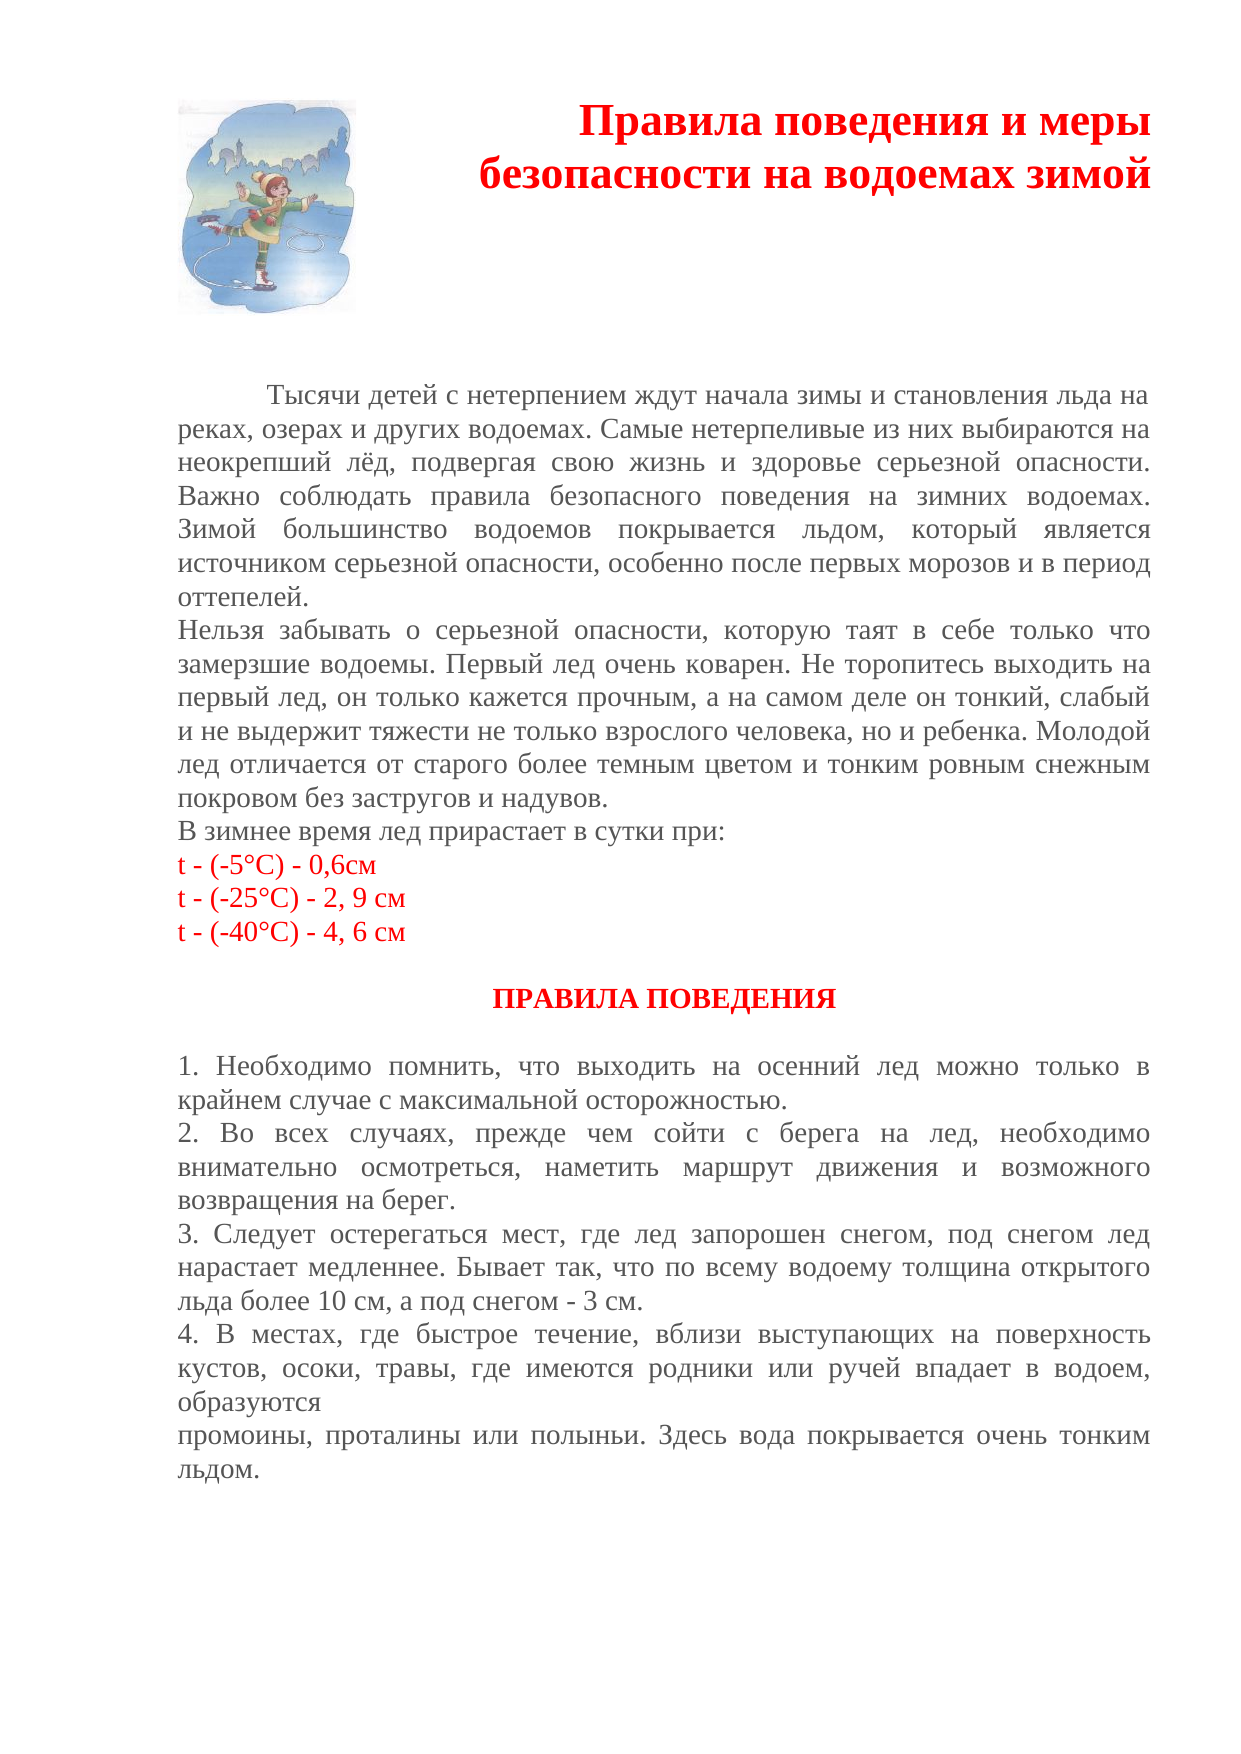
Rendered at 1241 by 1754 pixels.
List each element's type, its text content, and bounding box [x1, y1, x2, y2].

text t - (-25°C) - 2, 9 см [177, 881, 1152, 914]
text Тысячи детей с нетерпением ждут начала зимы и становления льда на реках, озерах и других водоемах. Самые нетерпеливые из них выбираются на неокрепший лёд, подвергая свою жизнь и здоровье серьезной опасности. Важно соблюдать правила безопасного поведения на зимних водоемах. Зимой большинство водоемов покрывается льдом, который является источником серьезной опасности, особенно после первых морозов и в период оттепелей. [177, 377, 1152, 612]
text Правила поведения и меры безопасности на водоемах зимой [177, 93, 1152, 198]
text промоины, проталины или полыньи. Здесь вода покрывается очень тонким льдом. [177, 1417, 1152, 1484]
text В зимнее время лед прирастает в сутки при: [177, 813, 1152, 847]
text t - (-5°C) - 0,6см [177, 847, 1152, 881]
text 1. Необходимо помнить, что выходить на осенний лед можно только в крайнем случае с максимальной осторожностью. [177, 1048, 1152, 1115]
picture [177, 98, 357, 316]
text 3. Следует остерегаться мест, где лед запорошен снегом, под снегом лед нарастает медленнее. Бывает так, что по всему водоему толщина открытого льда более 10 см, а под снегом - 3 см. [177, 1216, 1152, 1317]
text ПРАВИЛА ПОВЕДЕНИЯ [177, 981, 1152, 1015]
text 2. Во всех случаях, прежде чем сойти с берега на лед, необходимо внимательно осмотреться, наметить маршрут движения и возможного возвращения на берег. [177, 1115, 1152, 1216]
text Нельзя забывать о серьезной опасности, которую таят в себе только что замерзшие водоемы. Первый лед очень коварен. Не торопитесь выходить на первый лед, он только кажется прочным, а на самом деле он тонкий, слабый и не выдержит тяжести не только взрослого человека, но и ребенка. Молодой лед отличается от старого более темным цветом и тонким ровным снежным покровом без застругов и надувов. [177, 612, 1152, 813]
text 4. В местах, где быстрое течение, вблизи выступающих на поверхность кустов, осоки, травы, где имеются родники или ручей впадает в водоем, образуются [177, 1317, 1152, 1417]
text t - (-40°C) - 4, 6 см [177, 914, 1152, 948]
